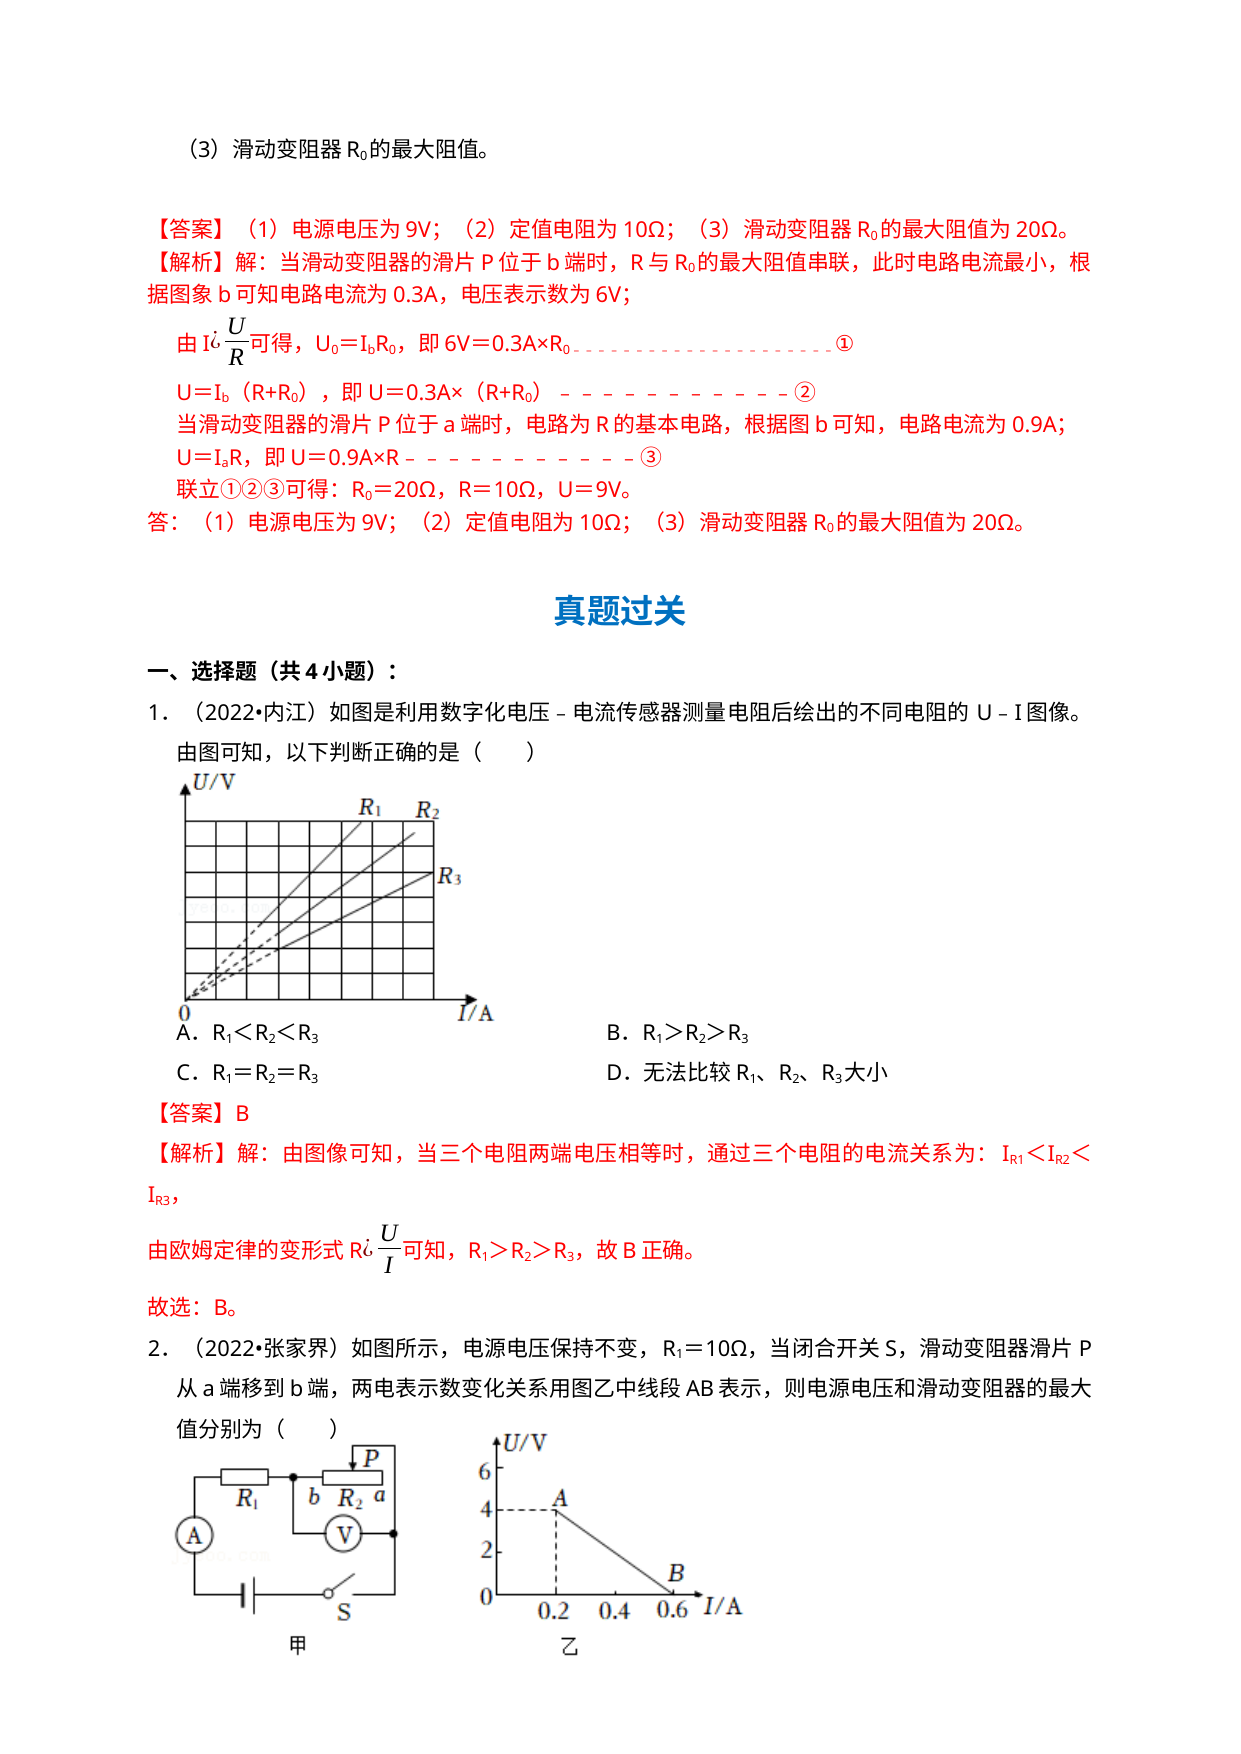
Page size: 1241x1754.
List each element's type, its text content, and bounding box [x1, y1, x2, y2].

picture [176, 771, 496, 1014]
text 当滑动变阻器的滑片P位于a端时，电路为R的基本电路，根据图b可知，电路电流为0.9A； [176, 407, 1093, 439]
picture [169, 1444, 748, 1660]
text 答：（1）电源电压为9V；（2）定值电阻为10Ω；（3）滑动变阻器R0的最大阻值为20Ω。 [148, 504, 1093, 537]
text 2．（2022•张家界）如图所示，电源电压保持不变，R1＝10Ω，当闭合开关S，滑动变阻器滑片P从a端移到b端，两电表示数变化关系用图乙中线段AB表示，则电源电压和滑动变阻器的最大值分别为（ ） [148, 1330, 1093, 1444]
text U＝Ib（R+R0），即U＝0.3A×（R+R0）﹣﹣﹣﹣﹣﹣﹣﹣﹣﹣﹣② [176, 374, 1093, 407]
text 联立①②③可得：R0＝20Ω，R＝10Ω，U＝9V。 [176, 472, 1093, 504]
text 【解析】解：当滑动变阻器的滑片P位于b端时，R与R0的最大阻值串联，此时电路电流最小，根据图象b可知电路电流为0.3A，电压表示数为6V； [148, 244, 1093, 309]
text （3）滑动变阻器R0的最大阻值。 [176, 132, 1093, 164]
text 【答案】（1）电源电压为9V；（2）定值电阻为10Ω；（3）滑动变阻器R0的最大阻值为20Ω。 [148, 212, 1093, 244]
text 由I可得，U0＝IbR0，即6V＝0.3A×R0﹣﹣﹣﹣﹣﹣﹣﹣﹣﹣﹣﹣﹣﹣﹣﹣﹣﹣﹣﹣﹣① [176, 309, 1093, 374]
text A．R1＜R2＜R3 B．R1＞R2＞R3 [148, 1014, 1093, 1047]
text C．R1＝R2＝R3 D．无法比较R1、R2、R3大小 [148, 1055, 1093, 1087]
text 一、选择题（共4小题）： [148, 654, 1093, 686]
text 【解析】解：由图像可知，当三个电阻两端电压相等时，通过三个电阻的电流关系为：IR1＜IR2＜IR3， [148, 1136, 1093, 1209]
text 由欧姆定律的变形式R可知，R1＞R2＞R3，故B正确。 [148, 1217, 1093, 1282]
text 1．（2022•内江）如图是利用数字化电压﹣电流传感器测量电阻后绘出的不同电阻的U﹣I图像。由图可知，以下判断正确的是（ ） [148, 694, 1093, 767]
text 故选：B。 [148, 1290, 1093, 1322]
text 【答案】B [148, 1095, 1093, 1128]
text U＝IaR，即U＝0.9A×R﹣﹣﹣﹣﹣﹣﹣﹣﹣﹣﹣③ [176, 439, 1093, 472]
text 真题过关 [148, 577, 1093, 642]
